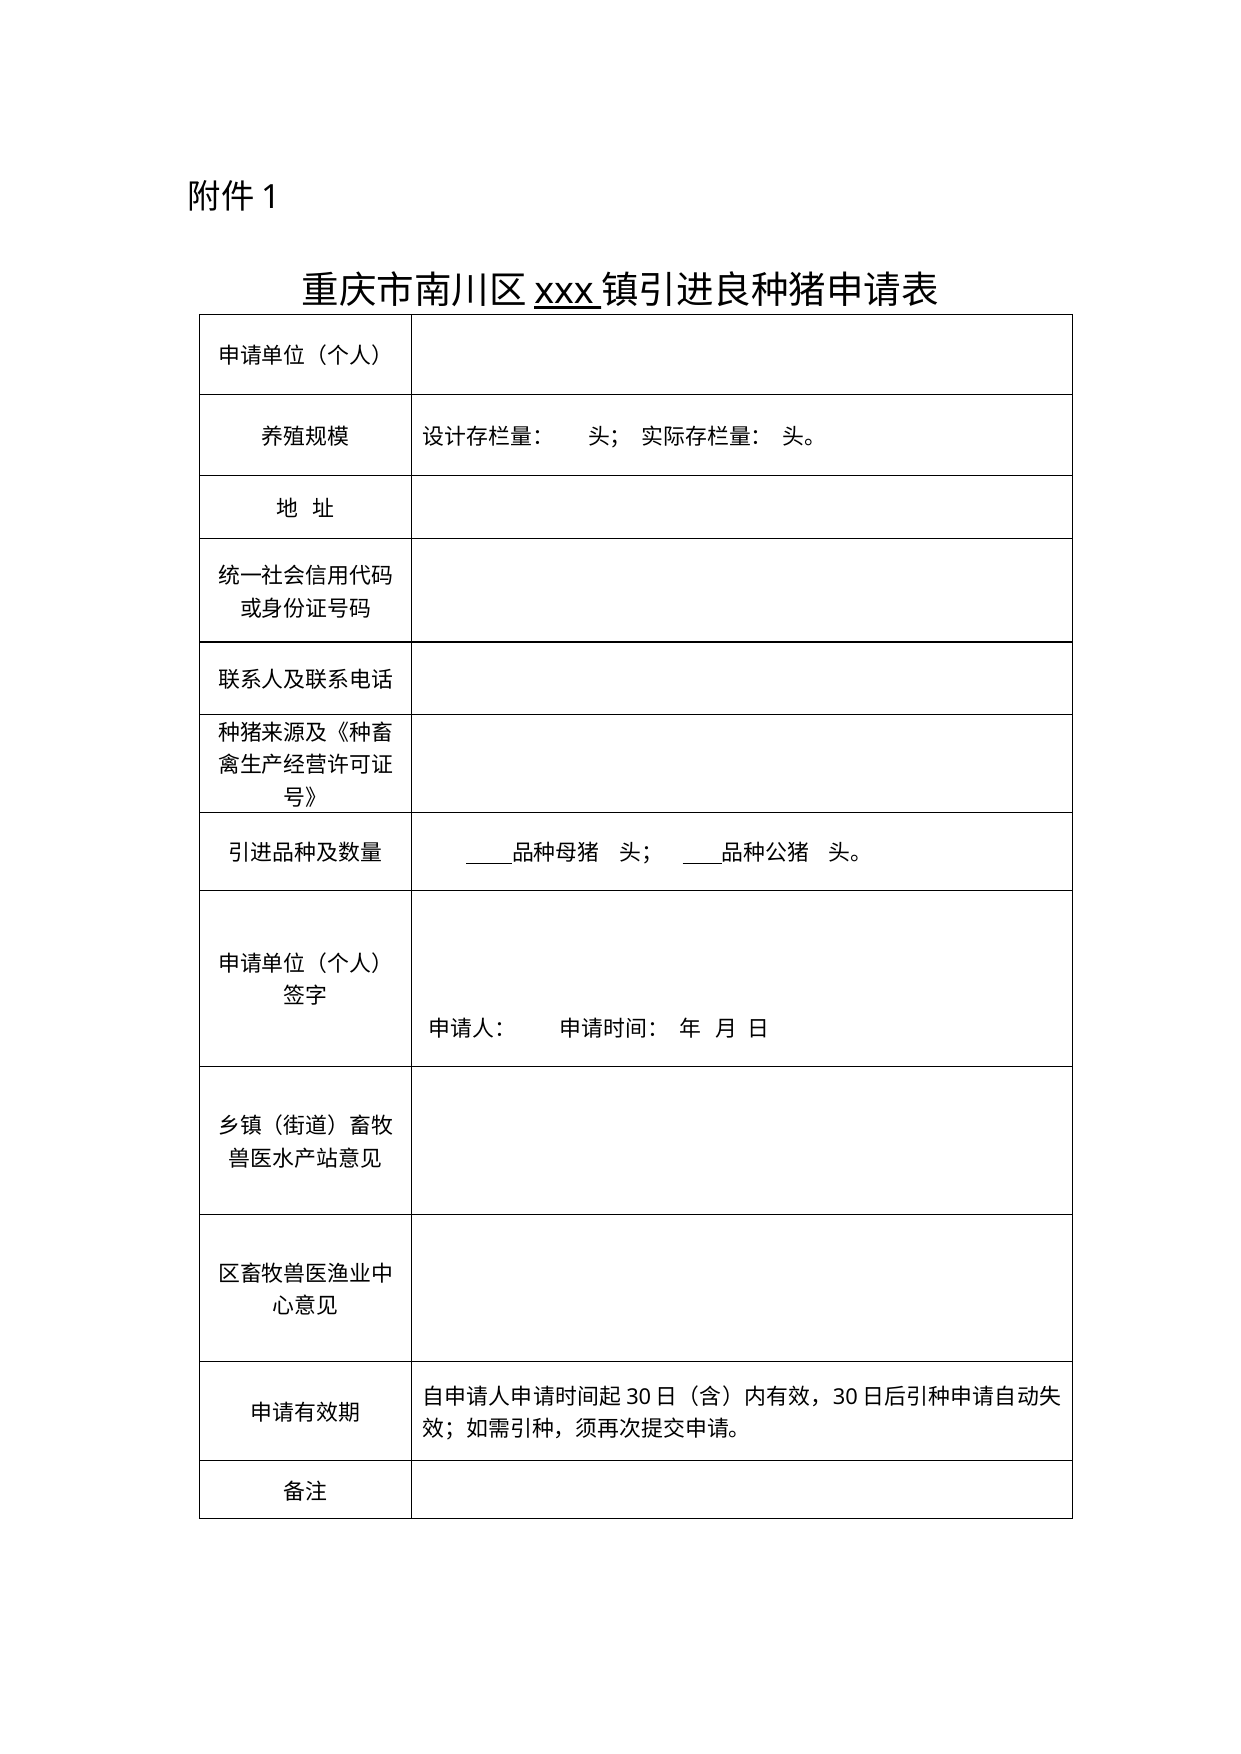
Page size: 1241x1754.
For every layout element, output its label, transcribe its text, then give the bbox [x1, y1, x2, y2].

table_cell [412, 715, 1072, 812]
text 附件1 [187, 162, 1053, 227]
table_cell 联系人及联系电话 [200, 643, 411, 713]
table_cell 统一社会信用代码或身份证号码 [200, 539, 411, 641]
table_cell [412, 476, 1072, 538]
table_cell 申请有效期 [200, 1362, 411, 1460]
table_header [412, 315, 1072, 393]
table_cell 申请单位（个人）签字 [200, 891, 411, 1066]
table_cell 种猪来源及《种畜禽生产经营许可证号》 [200, 715, 411, 812]
table_cell [412, 1215, 1072, 1361]
table_cell 区畜牧兽医渔业中心意见 [200, 1215, 411, 1361]
table_cell 引进品种及数量 [200, 813, 411, 889]
table_cell 申请人： 申请时间： 年 月 日 [412, 891, 1072, 1066]
table_cell 自申请人申请时间起30日（含）内有效，30日后引种申请自动失效；如需引种，须再次提交申请。 [412, 1362, 1072, 1460]
table_cell 备注 [200, 1461, 411, 1518]
table_cell 设计存栏量： 头； 实际存栏量： 头。 [412, 395, 1072, 474]
table_cell 乡镇（街道）畜牧兽医水产站意见 [200, 1067, 411, 1214]
table_header 申请单位（个人） [200, 315, 411, 393]
text 重庆市南川区xxx镇引进良种猪申请表 [187, 259, 1053, 314]
table_cell 品种母猪 头； 品种公猪 头。 [412, 813, 1072, 889]
table_cell 地 址 [200, 476, 411, 538]
table_cell 养殖规模 [200, 395, 411, 474]
table_cell [412, 643, 1072, 713]
table_cell [412, 539, 1072, 641]
table_cell [412, 1461, 1072, 1518]
table_cell [412, 1067, 1072, 1214]
